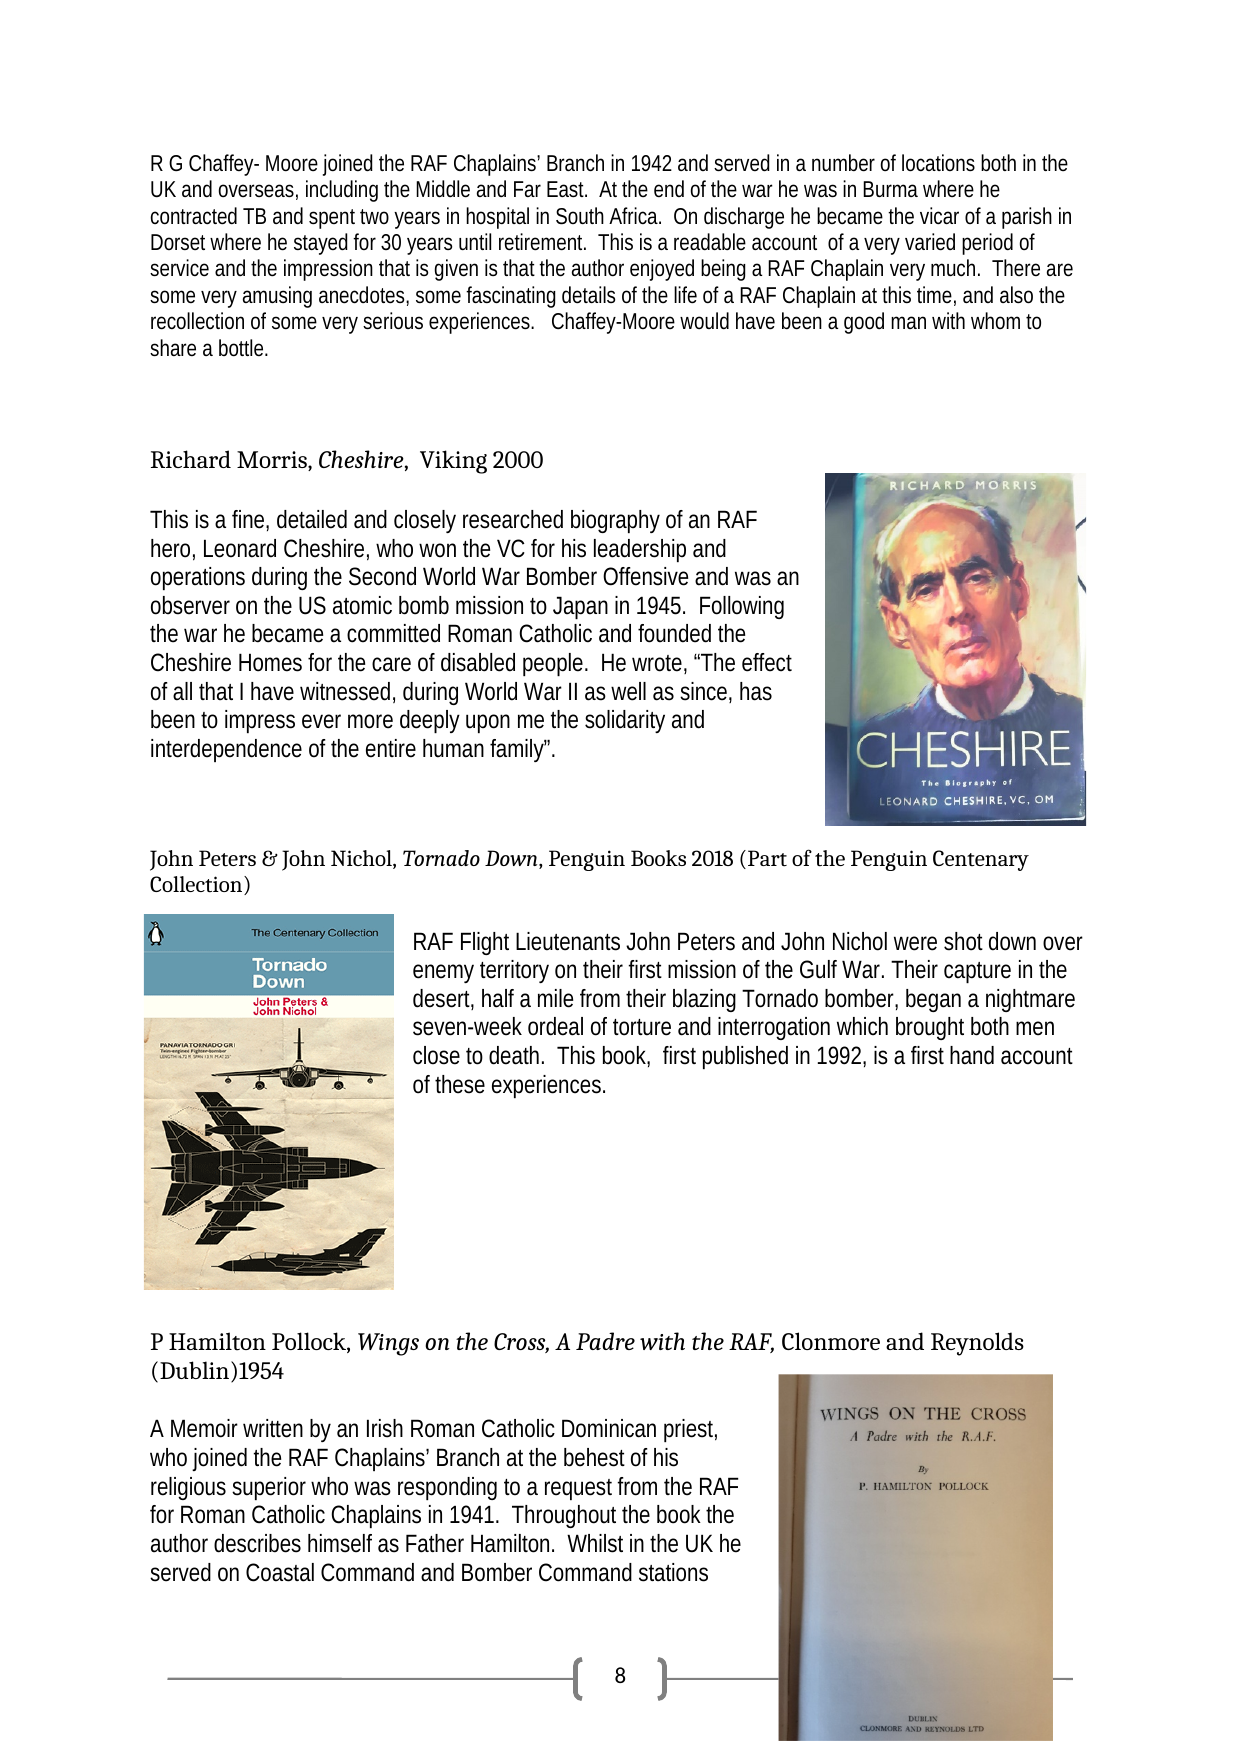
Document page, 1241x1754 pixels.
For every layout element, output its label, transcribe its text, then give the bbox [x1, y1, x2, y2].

text R G Chaffey- Moore joined the RAF Chaplains’ Branch in 1942 and served in a number of locations both in the UK and overseas, including the Middle and Far East. At the end of the war he was in Burma where he contracted TB and spent two years in hospital in South Africa. On discharge he became the vicar of a parish in Dorset where he stayed for 30 years until retirement. This is a readable account of a very varied period of service and the impression that is given is that the author enjoyed being a RAF Chaplain very much. There are some very amusing anecdotes, some fascinating details of the life of a RAF Chaplain at this time, and also the recollection of some very serious experiences. Chaffey-Moore would have been a good man with whom to share a bottle. [150, 150, 1090, 361]
text John Peters & John Nichol, Tornado Down, Penguin Books 2018 (Part of the Penguin Centenary Collection) [150, 846, 1090, 898]
picture [823, 473, 1086, 824]
text Richard Morris, Cheshire, Viking 2000 [150, 446, 1090, 474]
text RAF Flight Lieutenants John Peters and John Nichol were shot down over enemy territory on their first mission of the Gulf War. Their capture in the desert, half a mile from their blazing Tornado bomber, began a nightmare seven-week ordeal of torture and interrogation which brought both men close to death. This book, first published in 1992, is a first hand account of these experiences. [394, 926, 1090, 1098]
text P Hamilton Pollock, Wings on the Cross, A Padre with the RAF, Clonmore and Reynolds (Dublin)1954 [150, 1328, 1090, 1386]
picture [779, 1586, 1053, 1740]
text This is a fine, detailed and closely researched biography of an RAF hero, Leonard Cheshire, who won the VC for his leadership and operations during the Second World War Bomber Offensive and was an observer on the US atomic bomb mission to Japan in 1945. Following the war he became a committed Roman Catholic and founded the Cheshire Homes for the care of disabled people. He wrote, “The effect of all that I have witnessed, during World War II as well as since, has been to impress ever more deeply upon me the solidarity and interdependence of the entire human family”. [150, 505, 823, 763]
picture [143, 914, 394, 1290]
picture [779, 1386, 1053, 1414]
